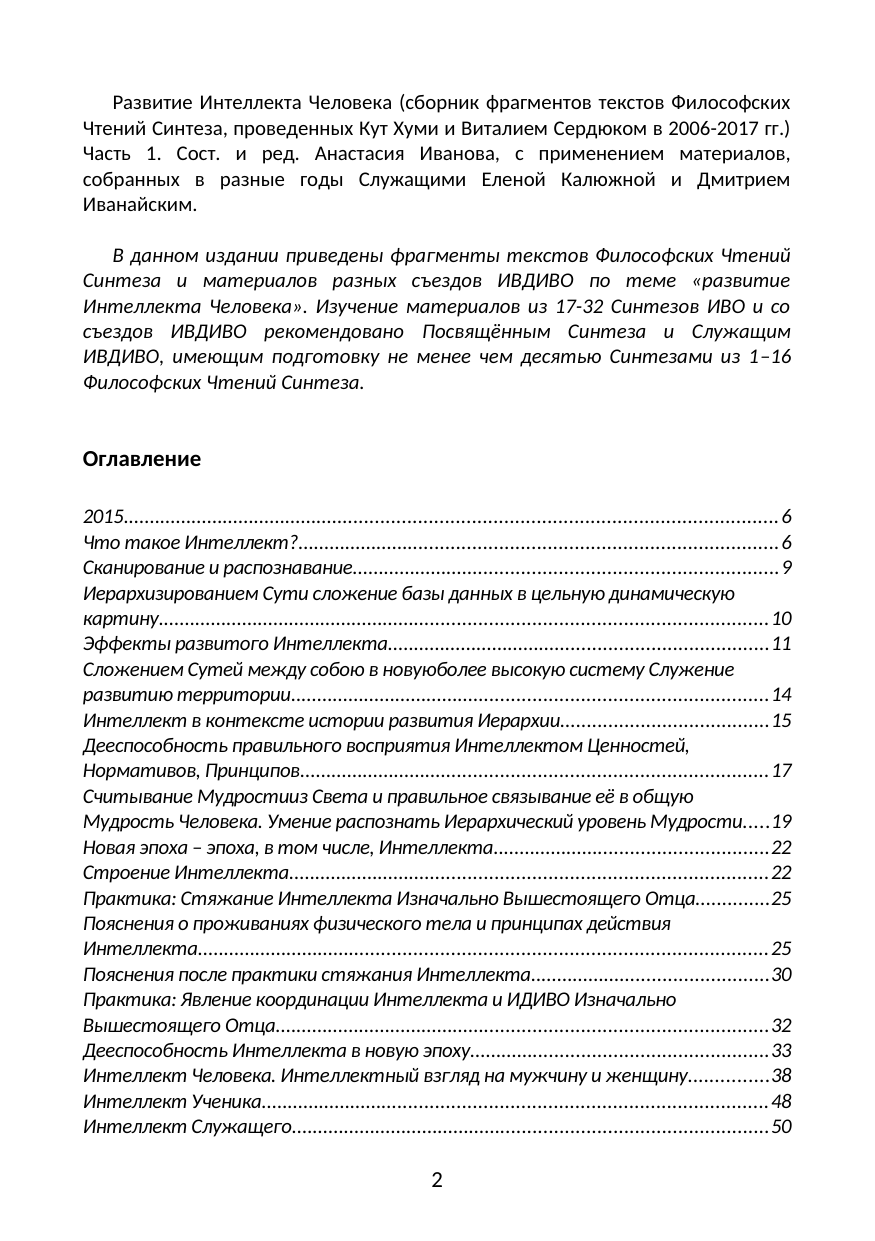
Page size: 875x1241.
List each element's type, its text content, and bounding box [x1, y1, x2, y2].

text Развитие Интеллекта Человека (сборник фрагментов текстов Философских Чтений Синтеза, проведенных Кут Хуми и Виталием Сердюком в 2006-2017 гг.) Часть 1. Сост. и ред. Анастасия Иванова, с применением материалов, собранных в разные годы Служащими Еленой Калюжной и Дмитрием Иванайским. [83, 89, 791, 217]
text В данном издании приведены фрагменты текстов Философских Чтений Синтеза и материалов разных съездов ИВДИВО по теме «развитие Интеллекта Человека». Изучение материалов из 17-32 Синтезов ИВО и со съездов ИВДИВО рекомендовано Посвящённым Синтеза и Служащим ИВДИВО, имеющим подготовку не менее чем десятью Синтезами из 1–16 Философских Чтений Синтеза. [83, 242, 791, 394]
